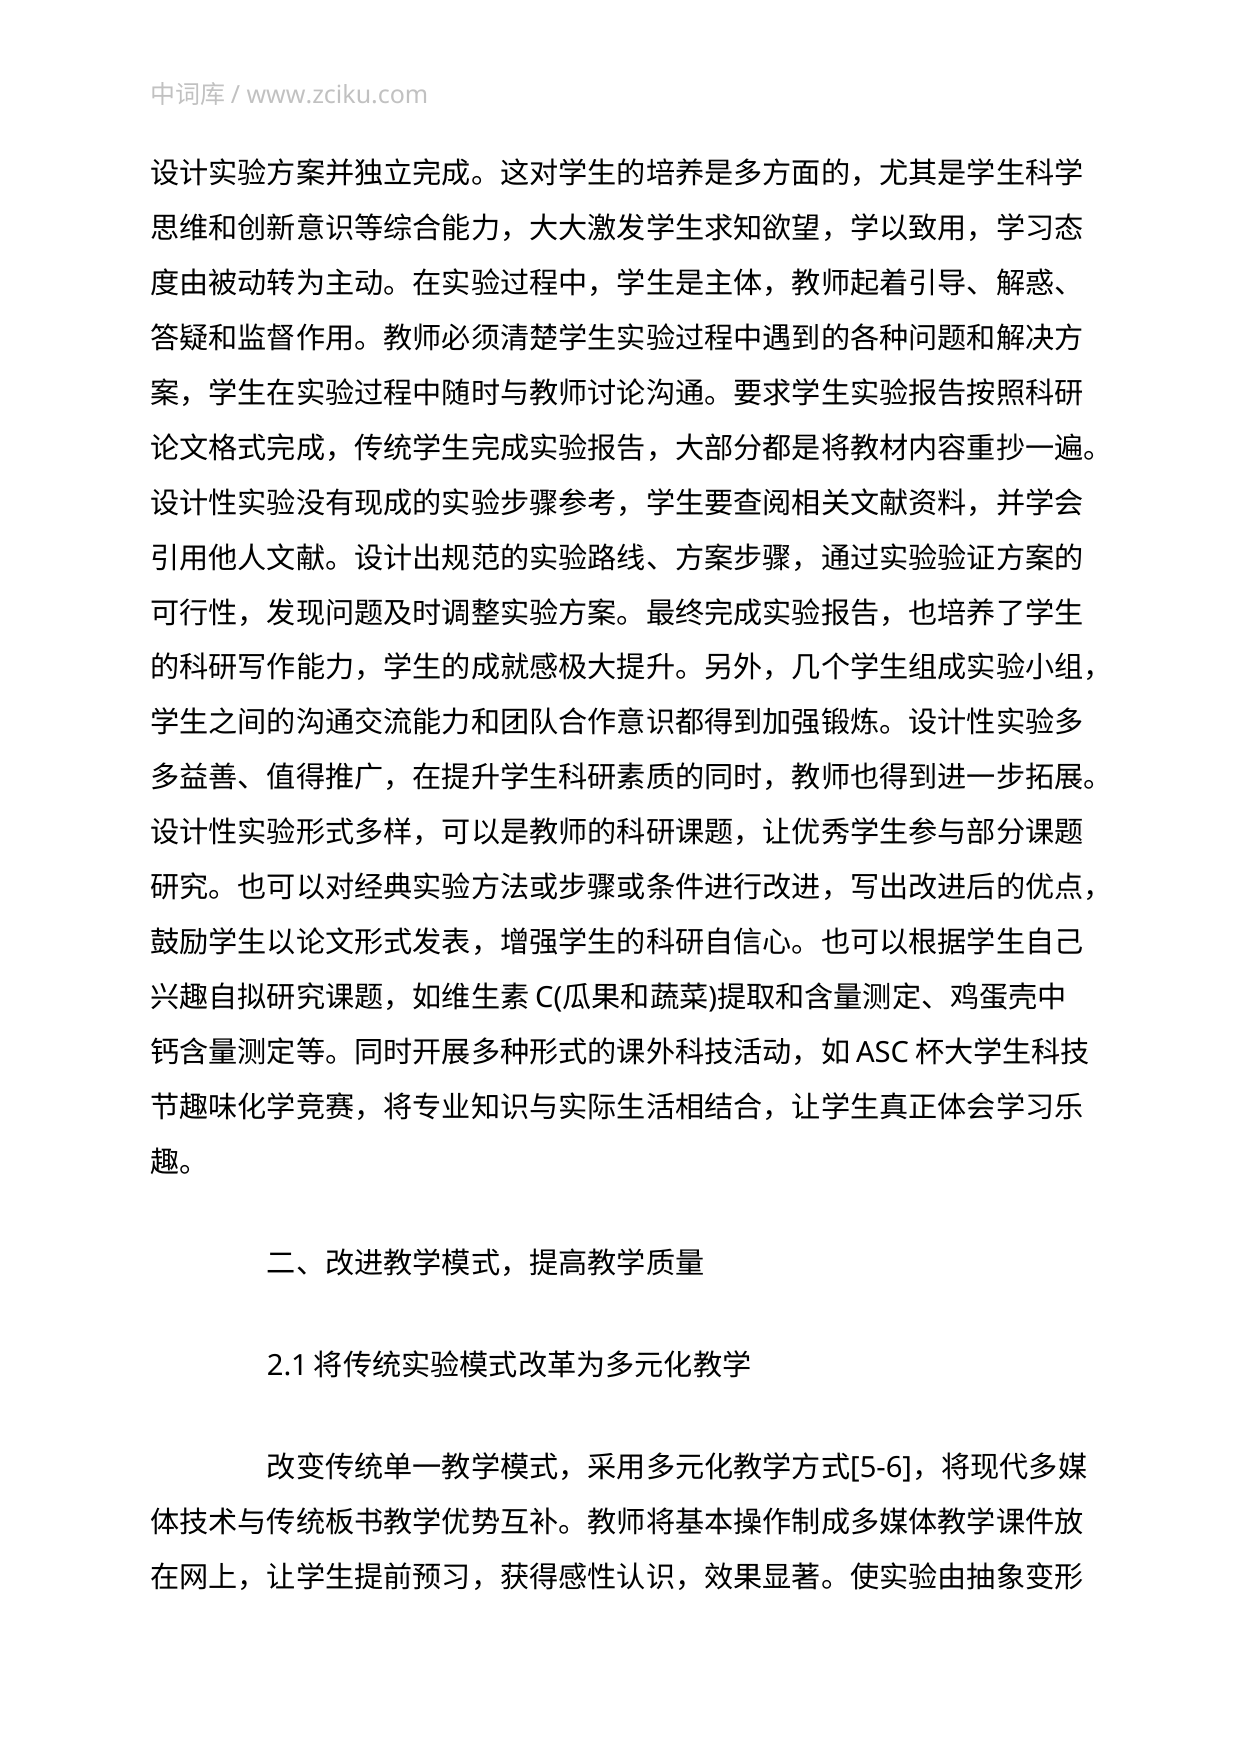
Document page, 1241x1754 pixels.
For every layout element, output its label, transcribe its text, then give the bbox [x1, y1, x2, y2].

text 2.1将传统实验模式改革为多元化教学 [150, 1342, 1090, 1384]
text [150, 1444, 1090, 1596]
text 二、改进教学模式，提高教学质量 [150, 1240, 1090, 1282]
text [150, 150, 1090, 1181]
